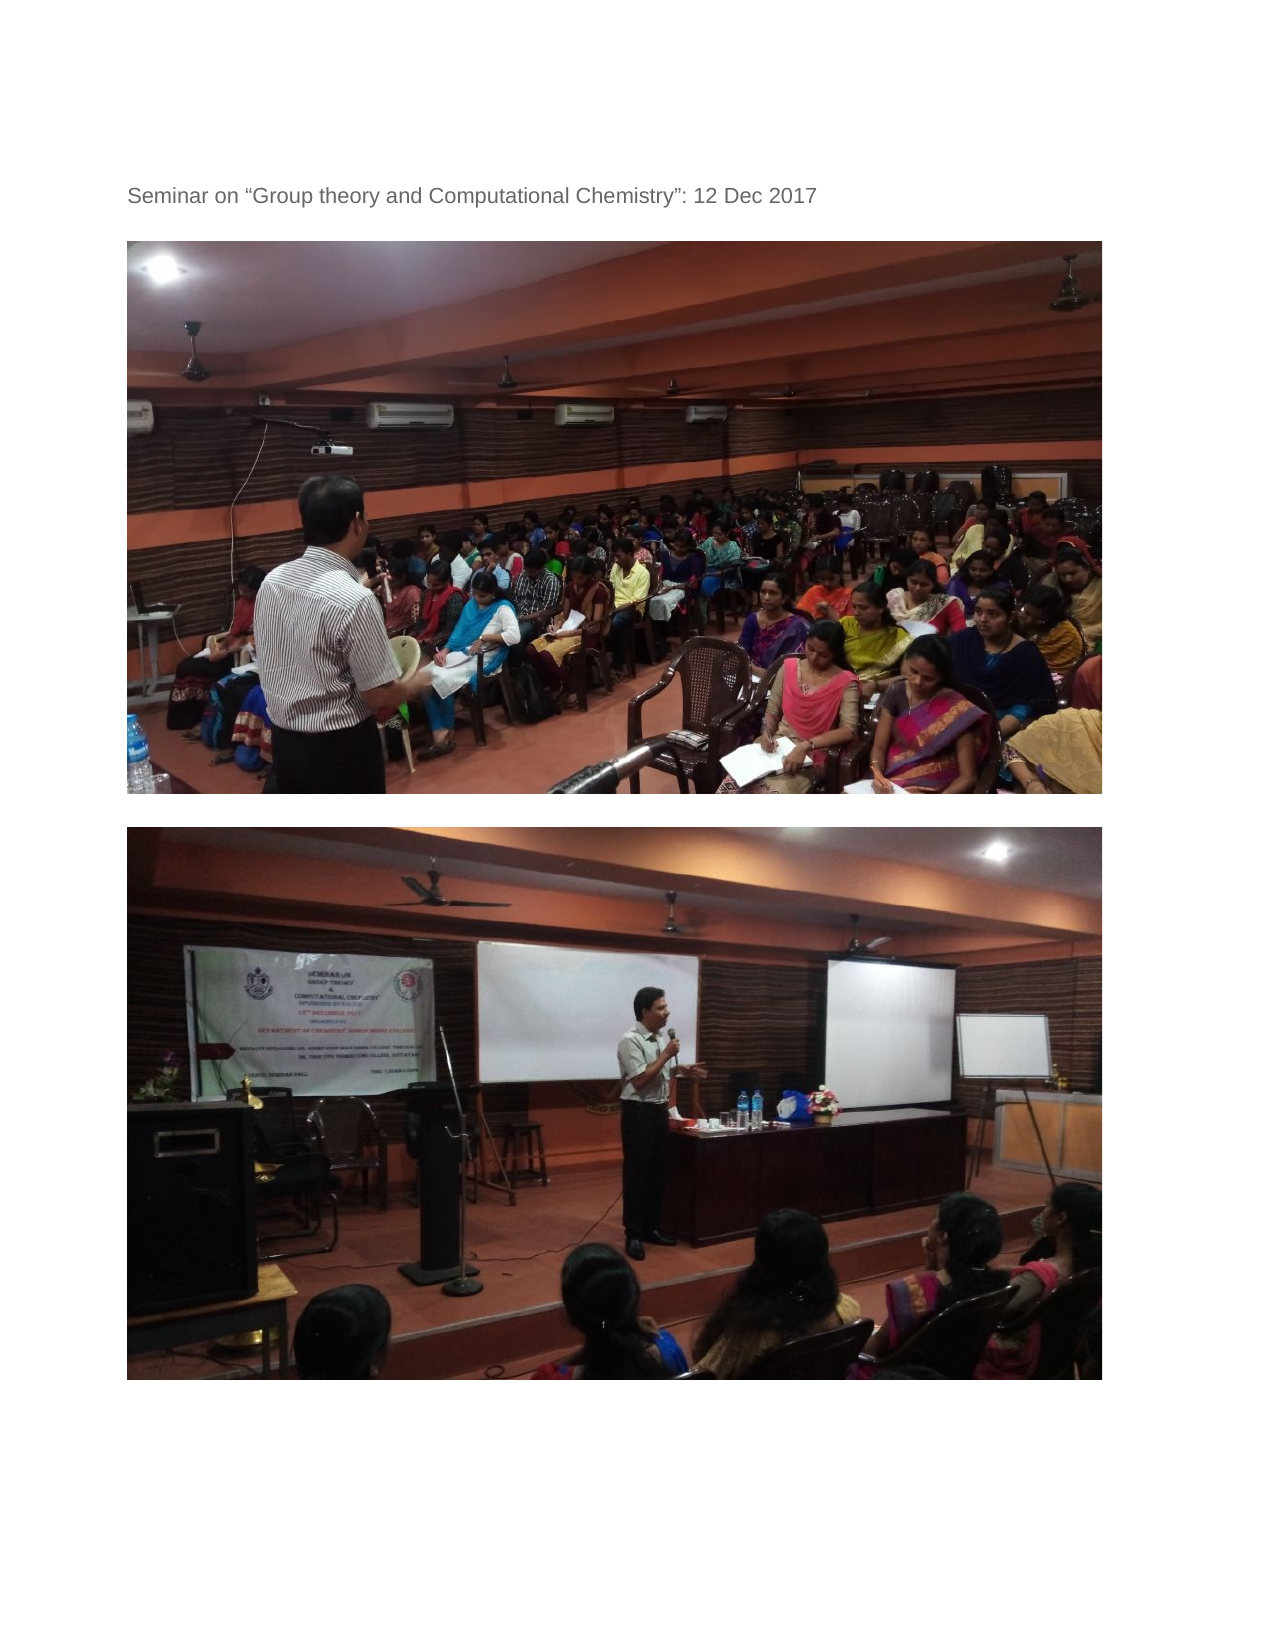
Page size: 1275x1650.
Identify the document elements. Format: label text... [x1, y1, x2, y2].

picture [127, 827, 1103, 1380]
picture [127, 241, 1103, 794]
text Seminar on “Group theory and Computational Chemistry”: 12 Dec 2017 [127, 183, 1148, 208]
